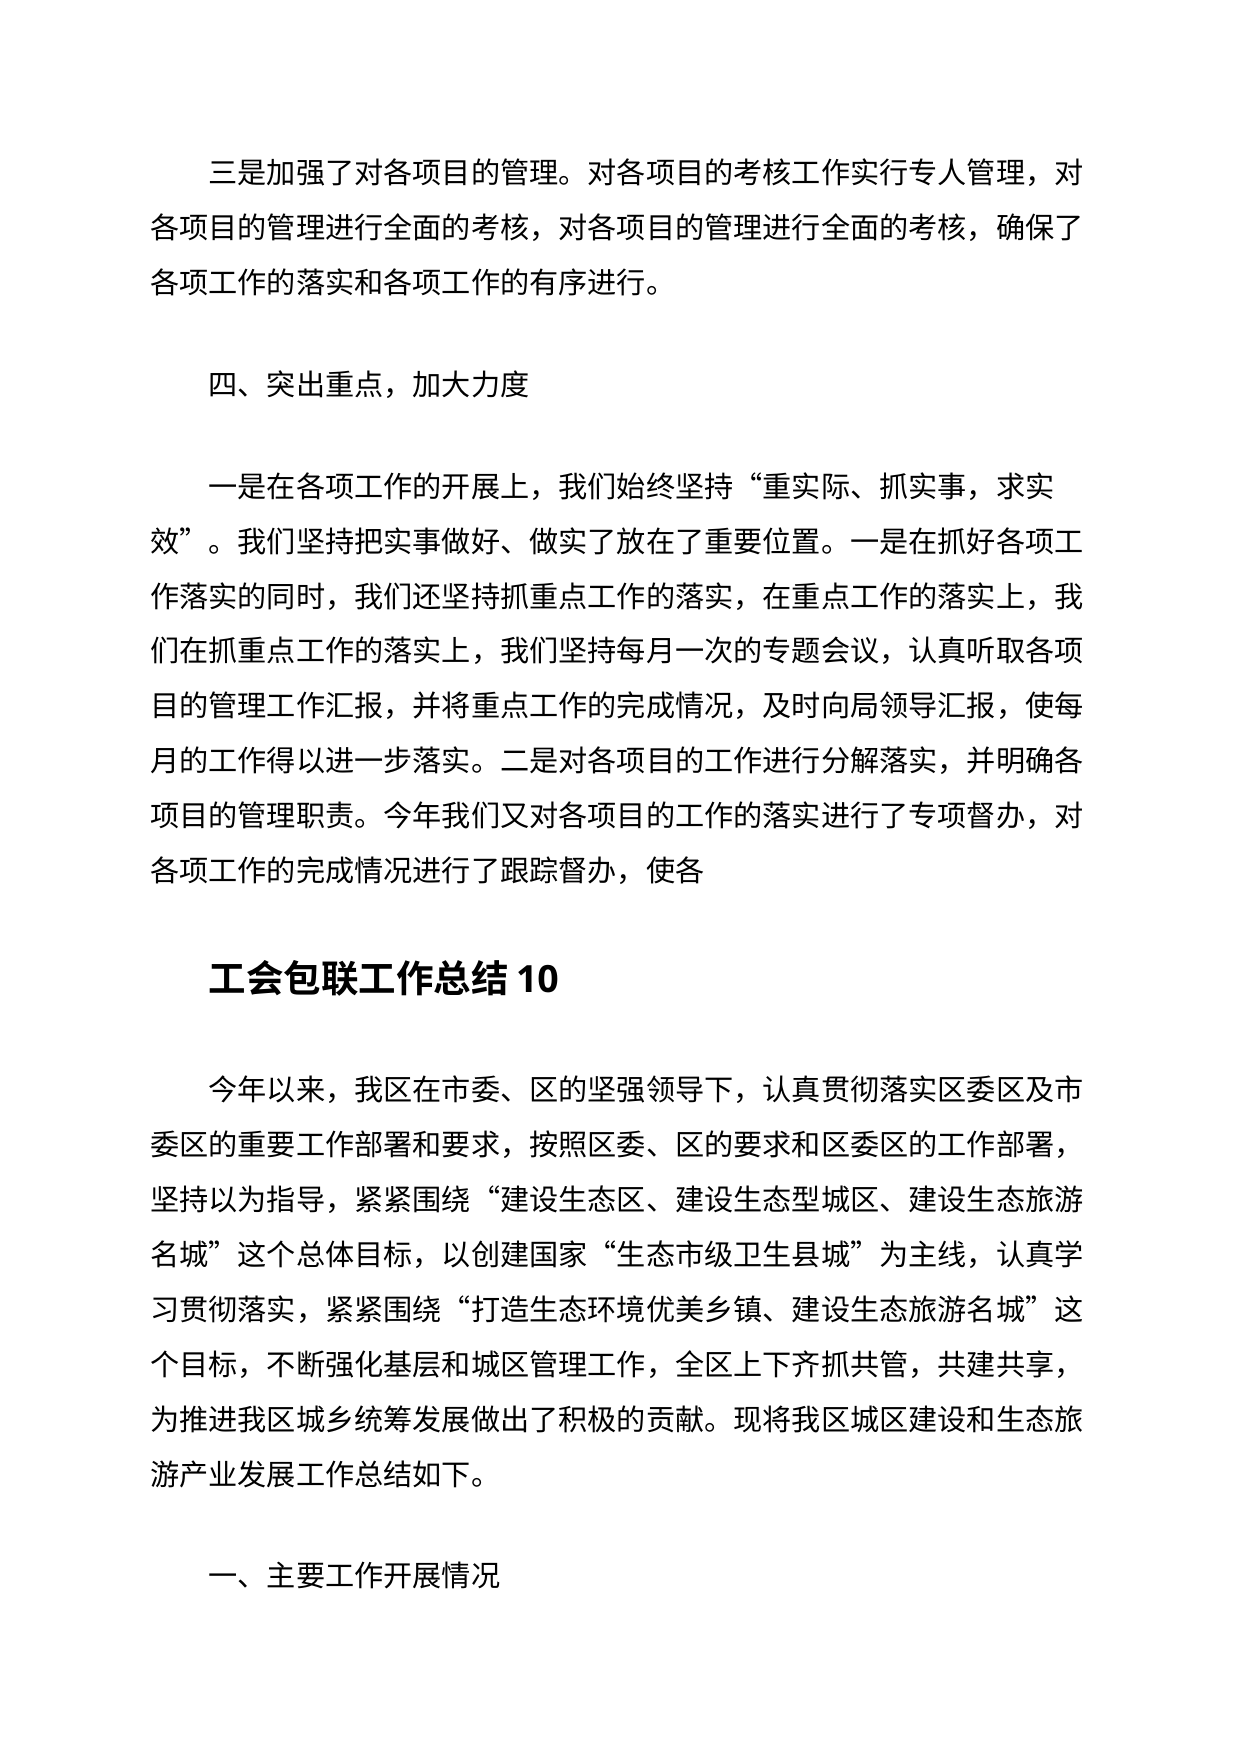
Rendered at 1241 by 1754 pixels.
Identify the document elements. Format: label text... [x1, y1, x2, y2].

text 工会包联工作总结10 [150, 949, 1090, 1004]
text 一、主要工作开展情况 [150, 1553, 1090, 1595]
text 三是加强了对各项目的管理。对各项目的考核工作实行专人管理，对各项目的管理进行全面的考核，对各项目的管理进行全面的考核，确保了各项工作的落实和各项工作的有序进行。 [150, 150, 1090, 302]
text 四、突出重点，加大力度 [150, 362, 1090, 404]
text 今年以来，我区在市委、区的坚强领导下，认真贯彻落实区委区及市委区的重要工作部署和要求，按照区委、区的要求和区委区的工作部署，坚持以为指导，紧紧围绕“建设生态区、建设生态型城区、建设生态旅游名城”这个总体目标，以创建国家“生态市级卫生县城”为主线，认真学习贯彻落实，紧紧围绕“打造生态环境优美乡镇、建设生态旅游名城”这个目标，不断强化基层和城区管理工作，全区上下齐抓共管，共建共享，为推进我区城乡统筹发展做出了积极的贡献。现将我区城区建设和生态旅游产业发展工作总结如下。 [150, 1067, 1090, 1493]
text 一是在各项工作的开展上，我们始终坚持“重实际、抓实事，求实效”。我们坚持把实事做好、做实了放在了重要位置。一是在抓好各项工作落实的同时，我们还坚持抓重点工作的落实，在重点工作的落实上，我们在抓重点工作的落实上，我们坚持每月一次的专题会议，认真听取各项目的管理工作汇报，并将重点工作的完成情况，及时向局领导汇报，使每月的工作得以进一步落实。二是对各项目的工作进行分解落实，并明确各项目的管理职责。今年我们又对各项目的工作的落实进行了专项督办，对各项工作的完成情况进行了跟踪督办，使各 [150, 463, 1090, 890]
